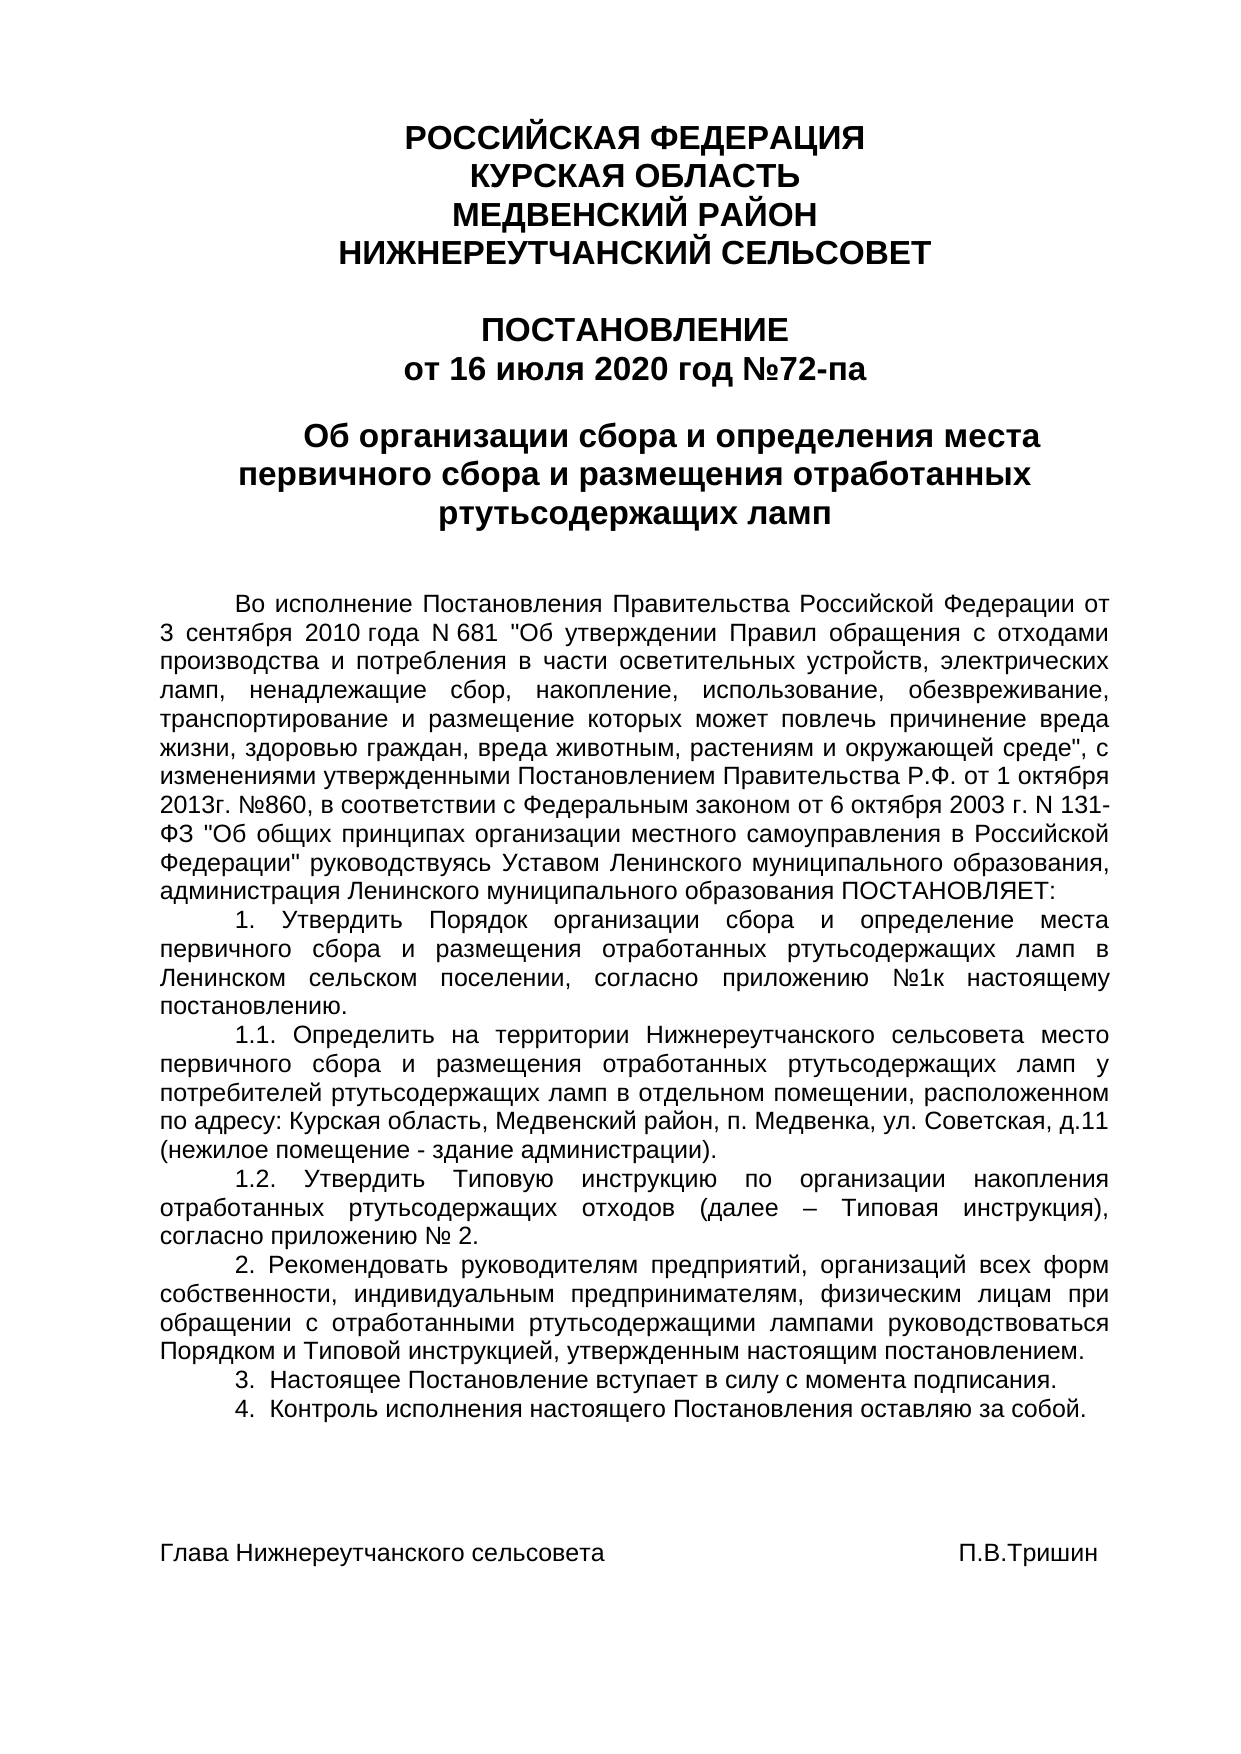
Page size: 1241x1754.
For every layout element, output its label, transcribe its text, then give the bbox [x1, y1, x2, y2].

text 4. Контроль исполнения настоящего Постановления оставляю за собой. [159, 1394, 1110, 1422]
text Об организации сбора и определения места первичного сбора и размещения отработанных ртутьсодержащих ламп [159, 416, 1110, 531]
text 1. Утвердить Порядок организации сбора и определение места первичного сбора и размещения отработанных ртутьсодержащих ламп в Ленинском сельском поселении, согласно приложению №1к настоящему постановлению. [159, 905, 1110, 1020]
text ПОСТАНОВЛЕНИЕ [159, 310, 1110, 349]
text 1.2. Утвердить Типовую инструкцию по организации накопления отработанных ртутьсодержащих отходов (далее – Типовая инструкция), согласно приложению № 2. [159, 1164, 1110, 1250]
text Во исполнение Постановления Правительства Российской Федерации от 3 сентября 2010 года N 681 "Об утверждении Правил обращения с отходами производства и потребления в части осветительных устройств, электрических ламп, ненадлежащие сбор, накопление, использование, обезвреживание, транспортирование и размещение которых может повлечь причинение вреда жизни, здоровью граждан, вреда животным, растениям и окружающей среде", с изменениями утвержденными Постановлением Правительства Р.Ф. от 1 октября 2013г. №860, в соответствии с Федеральным законом от 6 октября . N 131-ФЗ "Об общих принципах организации местного самоуправления в Российской Федерации" руководствуясь Уставом Ленинского муниципального образования, администрация Ленинского муниципального образования ПОСТАНОВЛЯЕТ: [159, 589, 1110, 905]
text 2. Рекомендовать руководителям предприятий, организаций всех форм собственности, индивидуальным предпринимателям, физическим лицам при обращении с отработанными ртутьсодержащими лампами руководствоваться Порядком и Типовой инструкцией, утвержденным настоящим постановлением. [159, 1250, 1110, 1365]
text РОССИЙСКАЯ ФЕДЕРАЦИЯ [159, 118, 1110, 157]
text от 16 июля 2020 год №72-па [159, 349, 1110, 387]
text 3. Настоящее Постановление вступает в силу с момента подписания. [159, 1365, 1110, 1394]
text Глава Нижнереутчанского сельсовета П.В.Тришин [159, 1537, 1110, 1566]
text МЕДВЕНСКИЙ РАЙОН [159, 195, 1110, 233]
text 1.1. Определить на территории Нижнереутчанского сельсовета место первичного сбора и размещения отработанных ртутьсодержащих ламп у потребителей ртутьсодержащих ламп в отдельном помещении, расположенном по адресу: Курская область, Медвенский район, п. Медвенка, ул. Советская, д.11 (нежилое помещение - здание администрации). [159, 1020, 1110, 1164]
text КУРСКАЯ ОБЛАСТЬ [159, 157, 1110, 195]
text НИЖНЕРЕУТЧАНСКИЙ СЕЛЬСОВЕТ [159, 233, 1110, 272]
